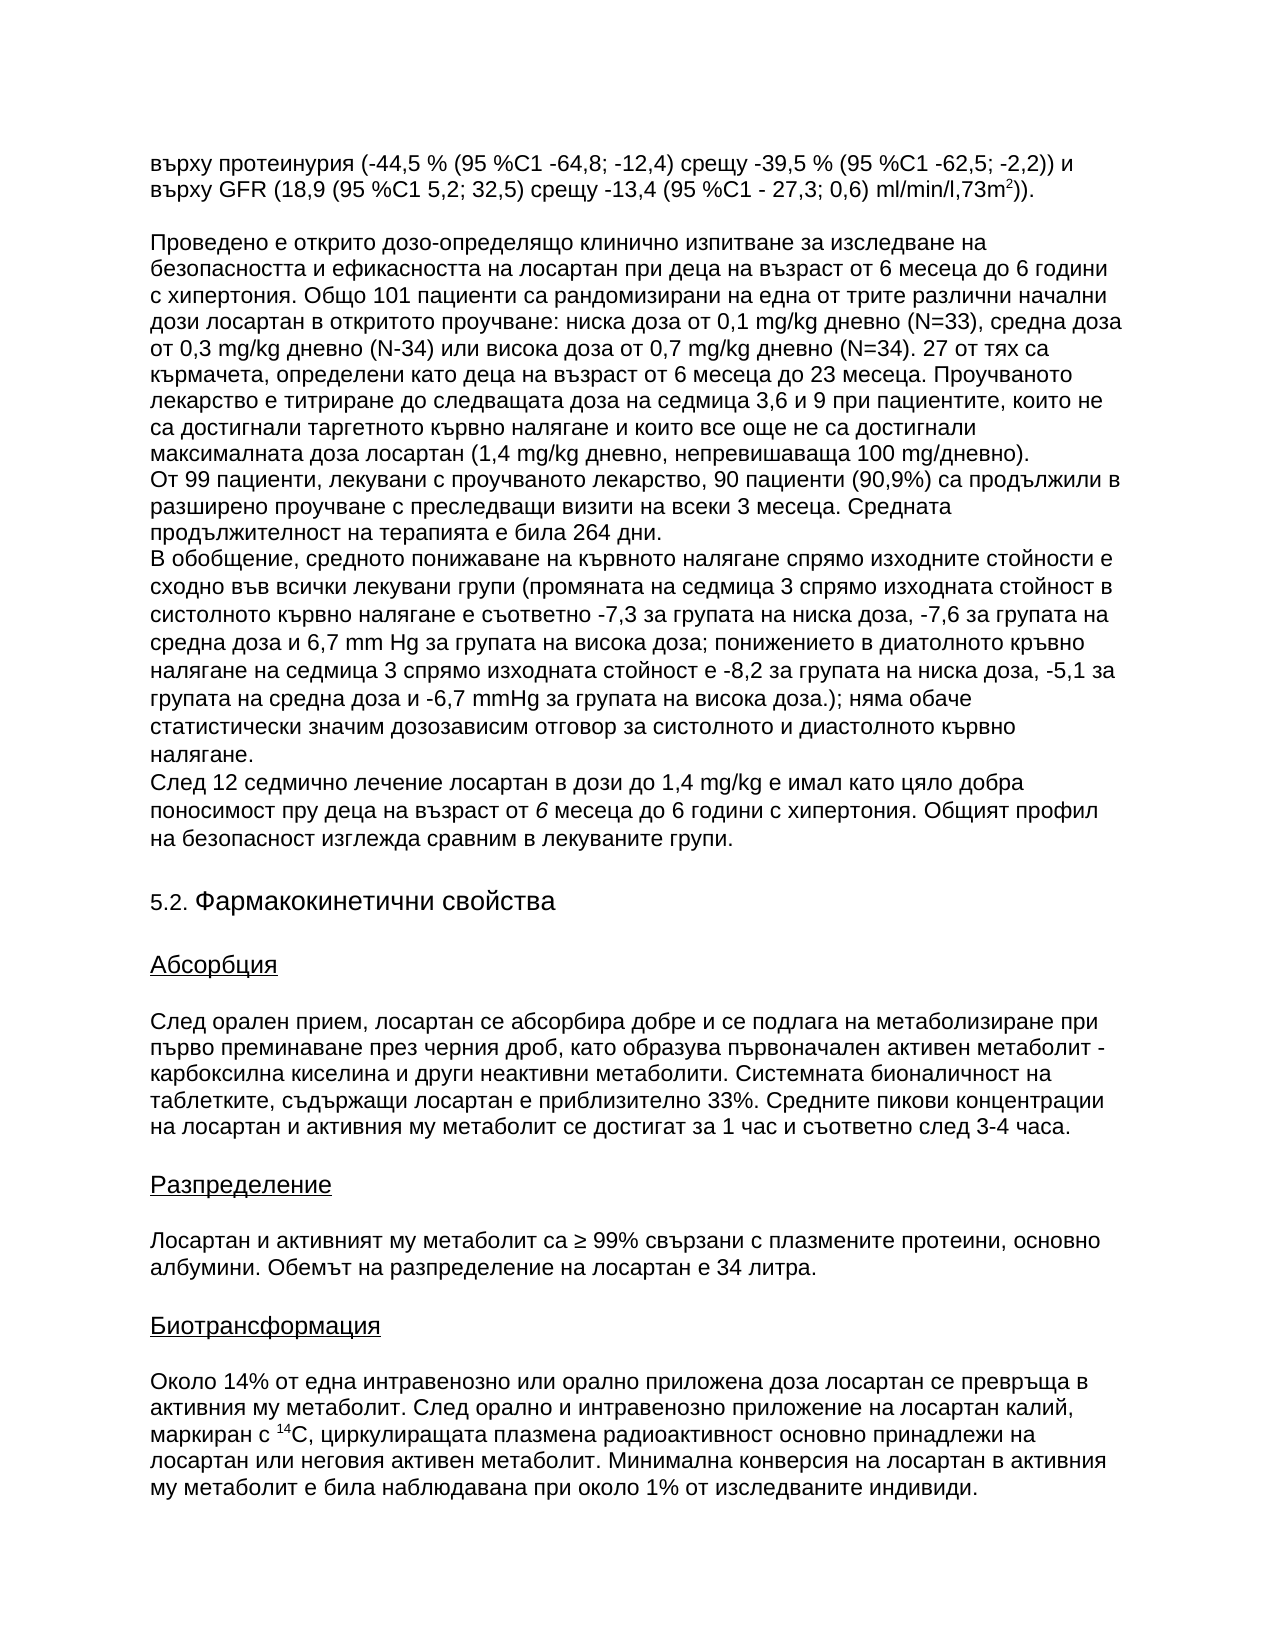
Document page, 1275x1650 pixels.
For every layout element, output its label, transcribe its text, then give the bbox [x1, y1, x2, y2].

subtitle Разпределение [150, 1170, 1125, 1199]
text Лосартан и активният му метаболит са ≥ 99% свързани с плазмените протеини, основно албумини. Обемът на разпределение на лосартан е 34 литра. [150, 1227, 1125, 1280]
text Проведено е открито дозо-определящо клинично изпитване за изследване на безопасността и ефикасността на лосартан при деца на възраст от 6 месеца до 6 години с хипертония. Общо 101 пациенти са рандомизирани на една от трите различни начални дози лосартан в откритото проучване: ниска доза от 0,1 mg/kg дневно (N=33), средна доза от 0,3 mg/kg дневно (N-34) или висока доза от 0,7 mg/kg дневно (N=34). 27 от тях са кърмачета, определени като деца на възраст от 6 месеца до 23 месеца. Проучваното лекарство е титриране до следващата доза на седмица 3,6 и 9 при пациентите, които не са достигнали таргетното кървно налягане и които все още не са достигнали максималната доза лосартан (1,4 mg/kg дневно, непревишаваща 100 mg/дневно). [150, 229, 1125, 466]
text След 12 седмично лечение лосартан в дози до 1,4 mg/kg е имал като цяло добра поносимост пру деца на възраст от 6 месеца до 6 години с хипертония. Общият профил на безопасност изглежда сравним в лекуваните групи. [150, 769, 1125, 851]
text В обобщение, средното понижаване на кървното налягане спрямо изходните стойности е сходно във всички лекувани групи (промяната на седмица 3 спрямо изходната стойност в систолното кървно налягане е съответно -7,3 за групата на ниска доза, -7,6 за групата на средна доза и 6,7 mm Hg за групата на висока доза; понижението в диатолното кръвно налягане на седмица 3 спрямо изходната стойност е -8,2 за групата на ниска доза, -5,1 за групата на средна доза и -6,7 mmHg за групата на висока доза.); няма обаче статистически значим дозозависим отговор за систолното и диастолното кървно налягане. [150, 545, 1125, 767]
subtitle Абсорбция [150, 950, 1125, 979]
subtitle Биотрансформация [150, 1311, 1125, 1339]
subtitle 5.2. Фармакокинетични свойства [150, 884, 1125, 916]
text След орален прием, лосартан се абсорбира добре и се подлага на метаболизиране при първо преминаване през черния дроб, като образува първоначален активен метаболит - карбоксилна киселина и други неактивни метаболити. Системната бионаличност на таблетките, съдържащи лосартан е приблизително 33%. Средните пикови концентрации на лосартан и активния му метаболит се достигат за 1 час и съответно след 3-4 часа. [150, 1008, 1125, 1139]
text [150, 150, 1125, 203]
text От 99 пациенти, лекувани с проучваното лекарство, 90 пациенти (90,9%) са продължили в разширено проучване с преследващи визити на всеки 3 месеца. Средната продължителност на терапията е била 264 дни. [150, 466, 1125, 545]
text Около 14% от една интравенозно или орално приложена доза лосартан се превръща в активния му метаболит. След орално и интравенозно приложение на лосартан калий, маркиран с 14С, циркулиращата плазмена радиоактивност основно принадлежи на лосартан или неговия активен метаболит. Минимална конверсия на лосартан в активния му метаболит е била наблюдавана при около 1% от изследваните индивиди. [150, 1368, 1125, 1500]
